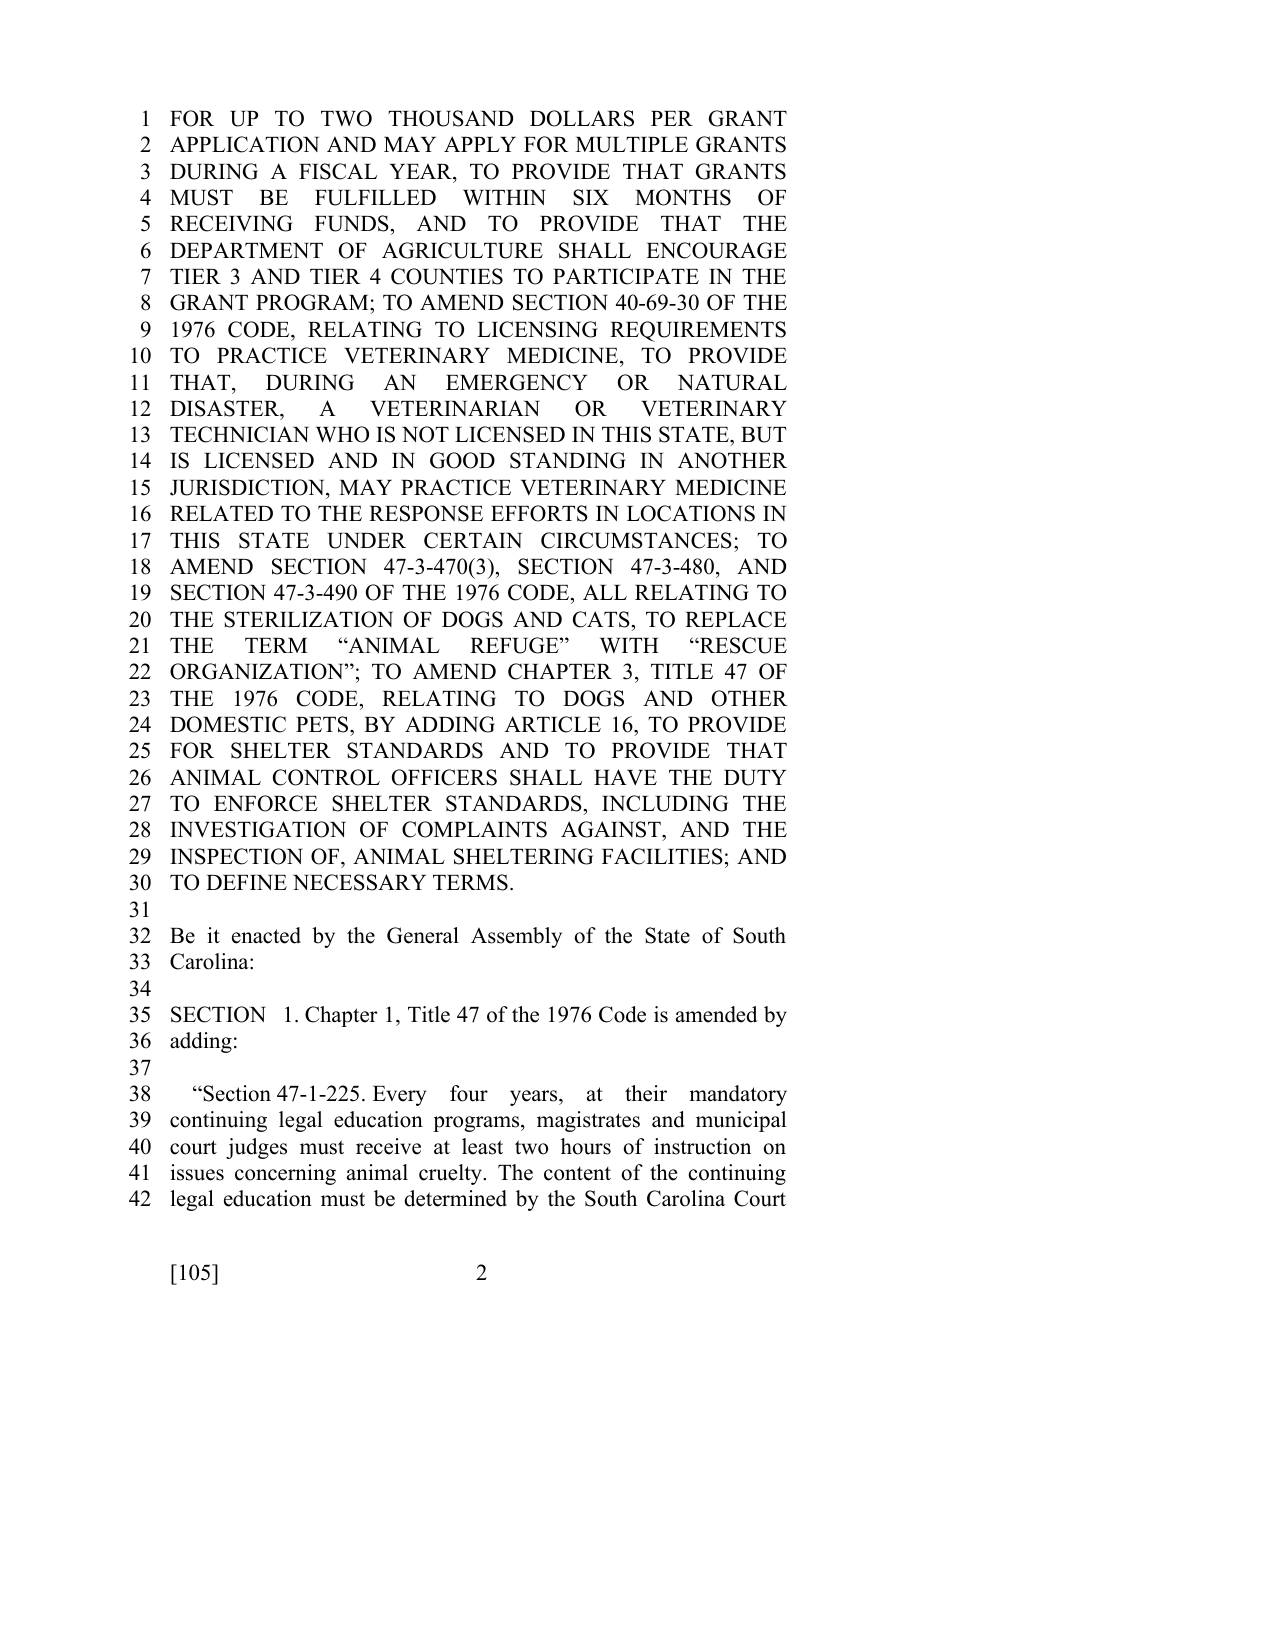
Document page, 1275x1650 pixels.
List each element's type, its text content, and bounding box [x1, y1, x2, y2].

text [169, 105, 787, 896]
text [169, 1080, 787, 1212]
text SECTION 1. Chapter 1, Title 47 of the 1976 Code is amended by adding: [169, 1001, 787, 1054]
text Be it enacted by the General Assembly of the State of South Carolina: [169, 922, 787, 975]
